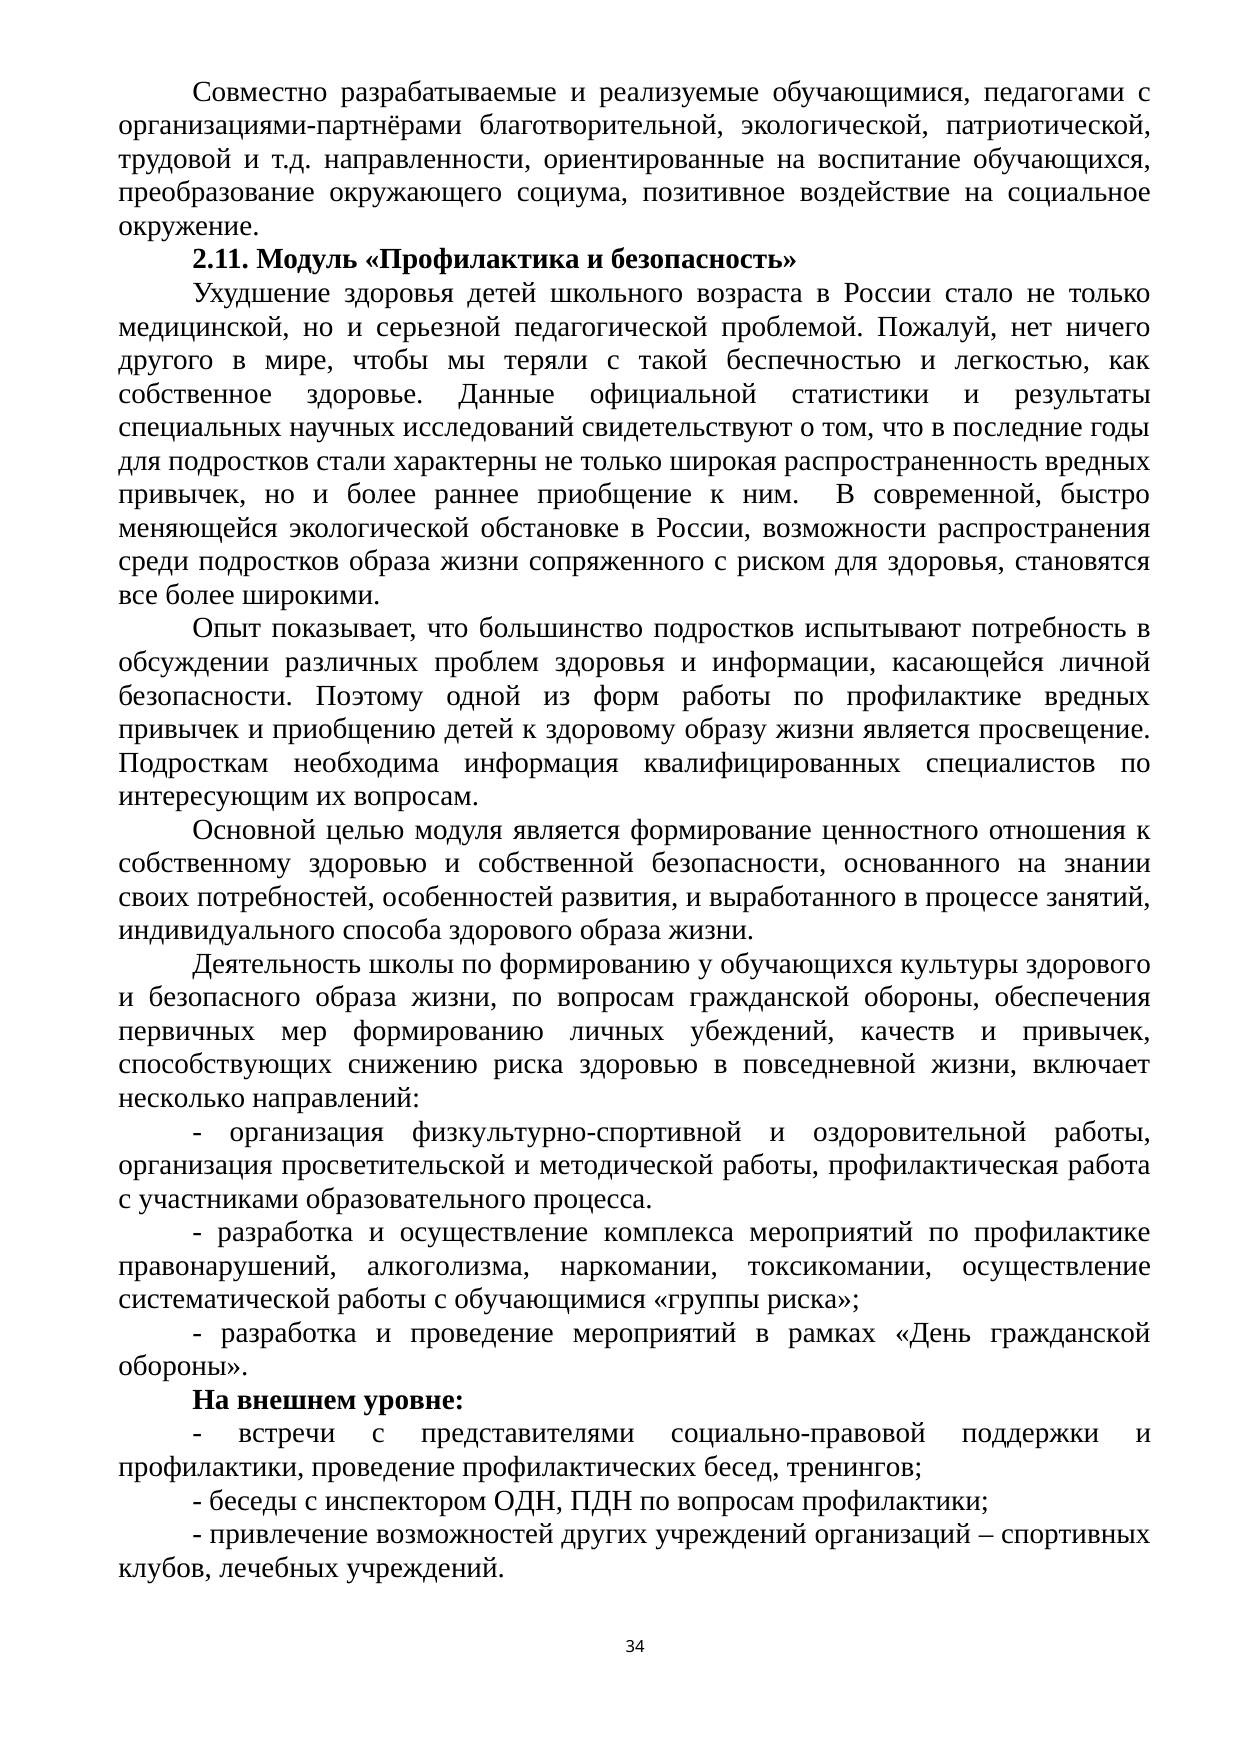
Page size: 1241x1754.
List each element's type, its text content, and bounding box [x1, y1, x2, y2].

text - разработка и осуществление комплекса мероприятий по профилактике правонарушений, алкоголизма, наркомании, токсикомании, осуществление систематической работы с обучающимися «группы риска»; [118, 1214, 1152, 1315]
text Основной целью модуля является формирование ценностного отношения к собственному здоровью и собственной безопасности, основанного на знании своих потребностей, особенностей развития, и выработанного в процессе занятий, индивидуального способа здорового образа жизни. [118, 812, 1152, 946]
text - встречи с представителями социально-правовой поддержки и профилактики, проведение профилактических бесед, тренингов; [118, 1416, 1152, 1483]
text - организация физкультурно-спортивной и оздоровительной работы, организация просветительской и методической работы, профилактическая работа с участниками образовательного процесса. [118, 1114, 1152, 1214]
text Совместно разрабатываемые и реализуемые обучающимися, педагогами с организациями-партнёрами благотворительной, экологической, патриотической, трудовой и т.д. направленности, ориентированные на воспитание обучающихся, преобразование окружающего социума, позитивное воздействие на социальное окружение. [118, 74, 1152, 242]
text - беседы с инспектором ОДН, ПДН по вопросам профилактики; [118, 1483, 1152, 1516]
text - разработка и проведение мероприятий в рамках «День гражданской обороны». [118, 1315, 1152, 1382]
text - привлечение возможностей других учреждений организаций – спортивных клубов, лечебных учреждений. [118, 1516, 1152, 1583]
text 2.11. Модуль «Профилактика и безопасность» [118, 242, 1152, 275]
text На внешнем уровне: [118, 1382, 1152, 1416]
text Ухудшение здоровья детей школьного возраста в России стало не только медицинской, но и серьезной педагогической проблемой. Пожалуй, нет ничего другого в мире, чтобы мы теряли с такой беспечностью и легкостью, как собственное здоровье. Данные официальной статистики и результаты специальных научных исследований свидетельствуют о том, что в последние годы для подростков стали характерны не только широкая распространенность вредных привычек, но и более раннее приобщение к ним. В современной, быстро меняющейся экологической обстановке в России, возможности распространения среди подростков образа жизни сопряженного с риском для здоровья, становятся все более широкими. [118, 275, 1152, 611]
text Опыт показывает, что большинство подростков испытывают потребность в обсуждении различных проблем здоровья и информации, касающейся личной безопасности. Поэтому одной из форм работы по профилактике вредных привычек и приобщению детей к здоровому образу жизни является просвещение. Подросткам необходима информация квалифицированных специалистов по интересующим их вопросам. [118, 611, 1152, 812]
text Деятельность школы по формированию у обучающихся культуры здорового и безопасного образа жизни, по вопросам гражданской обороны, обеспечения первичных мер формированию личных убеждений, качеств и привычек, способствующих снижению риска здоровью в повседневной жизни, включает несколько направлений: [118, 946, 1152, 1114]
